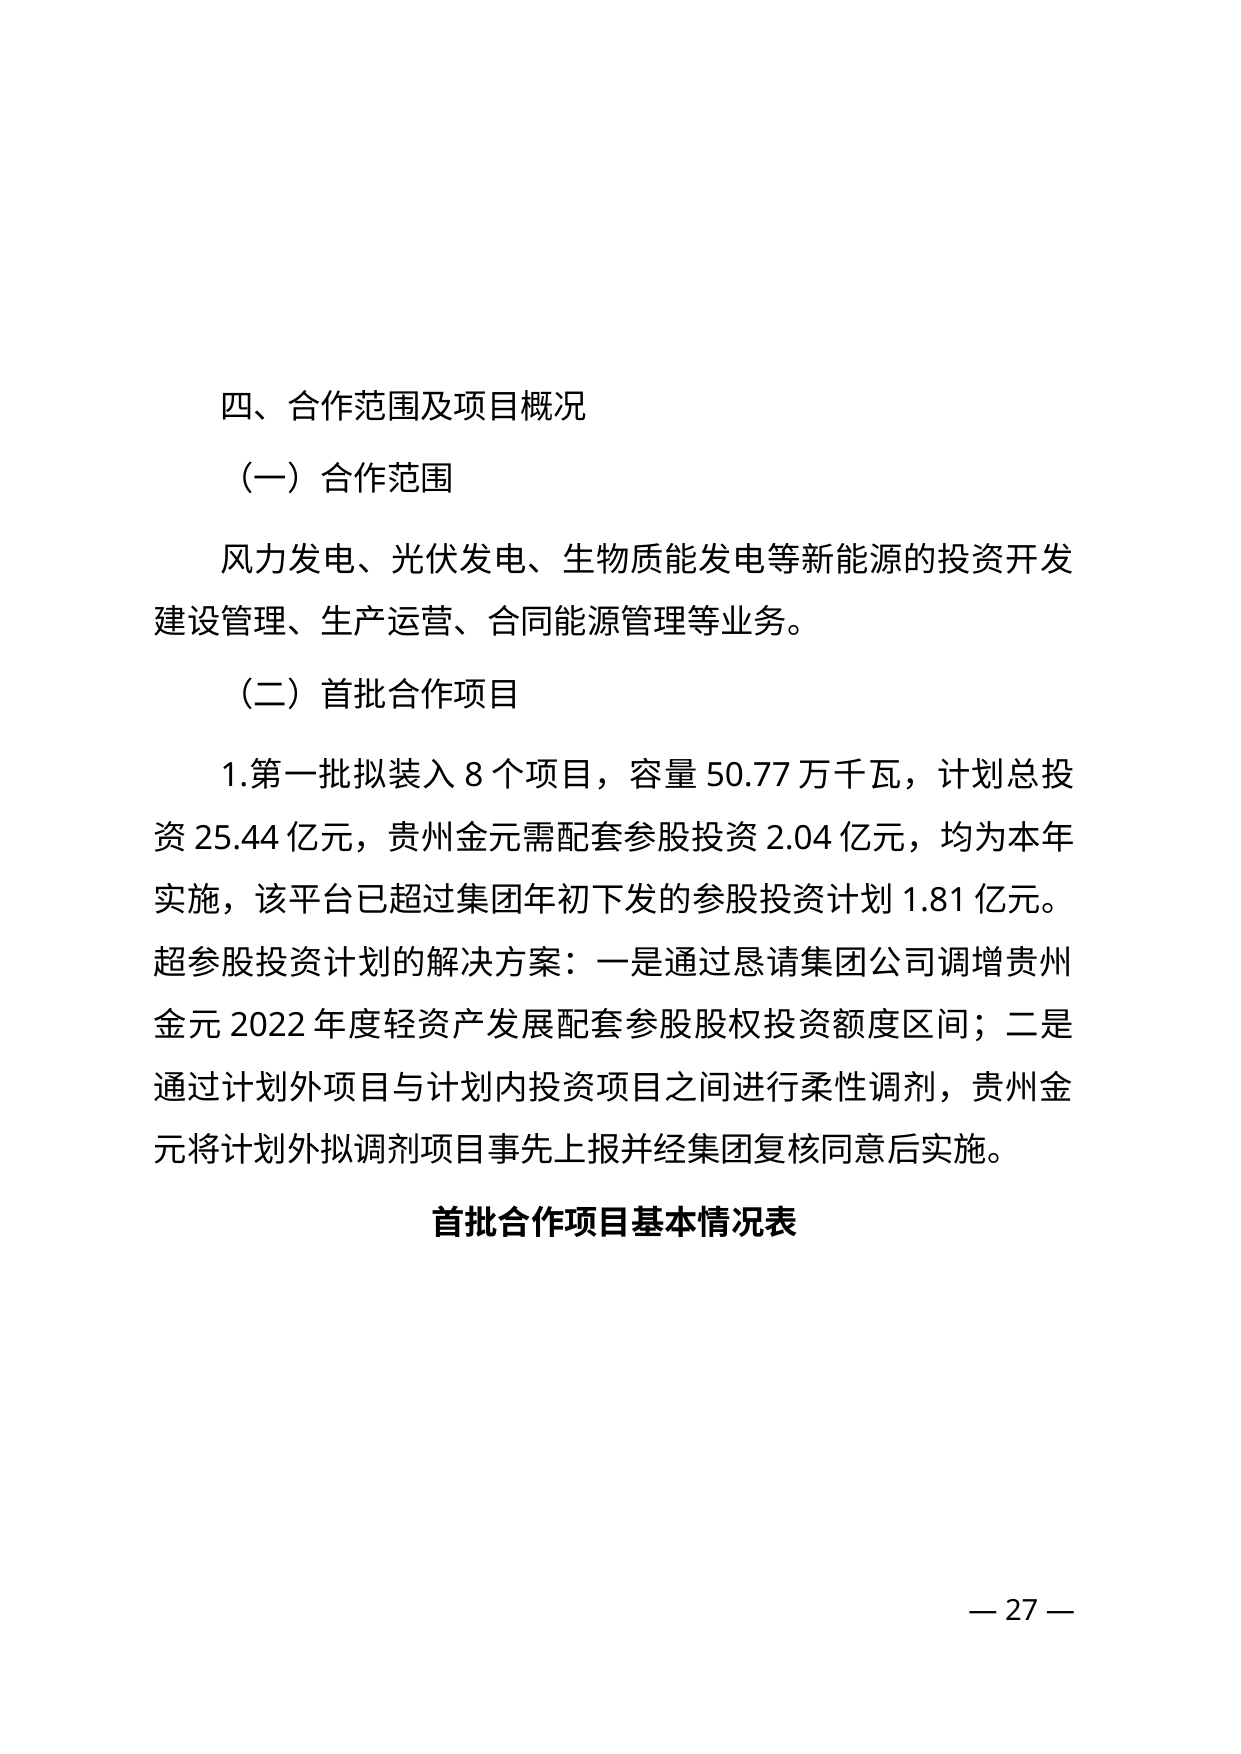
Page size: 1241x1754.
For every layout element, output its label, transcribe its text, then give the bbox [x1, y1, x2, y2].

text 首批合作项目基本情况表 [153, 1174, 1075, 1265]
text 四、合作范围及项目概况 [153, 368, 1075, 431]
text （一）合作范围 [153, 431, 1075, 521]
text 风力发电、光伏发电、生物质能发电等新能源的投资开发、建设管理、生产运营、合同能源管理等业务。 [153, 521, 1075, 646]
text （二）首批合作项目 [153, 646, 1075, 737]
text 1.第一批拟装入8个项目，容量50.77万千瓦，计划总投资25.44亿元，贵州金元需配套参股投资2.04亿元，均为本年实施，该平台已超过集团年初下发的参股投资计划1.81亿元。超参股投资计划的解决方案：一是通过恳请集团公司调增贵州金元2022年度轻资产发展配套参股股权投资额度区间；二是通过计划外项目与计划内投资项目之间进行柔性调剂，贵州金元将计划外拟调剂项目事先上报并经集团复核同意后实施。 [153, 737, 1075, 1174]
